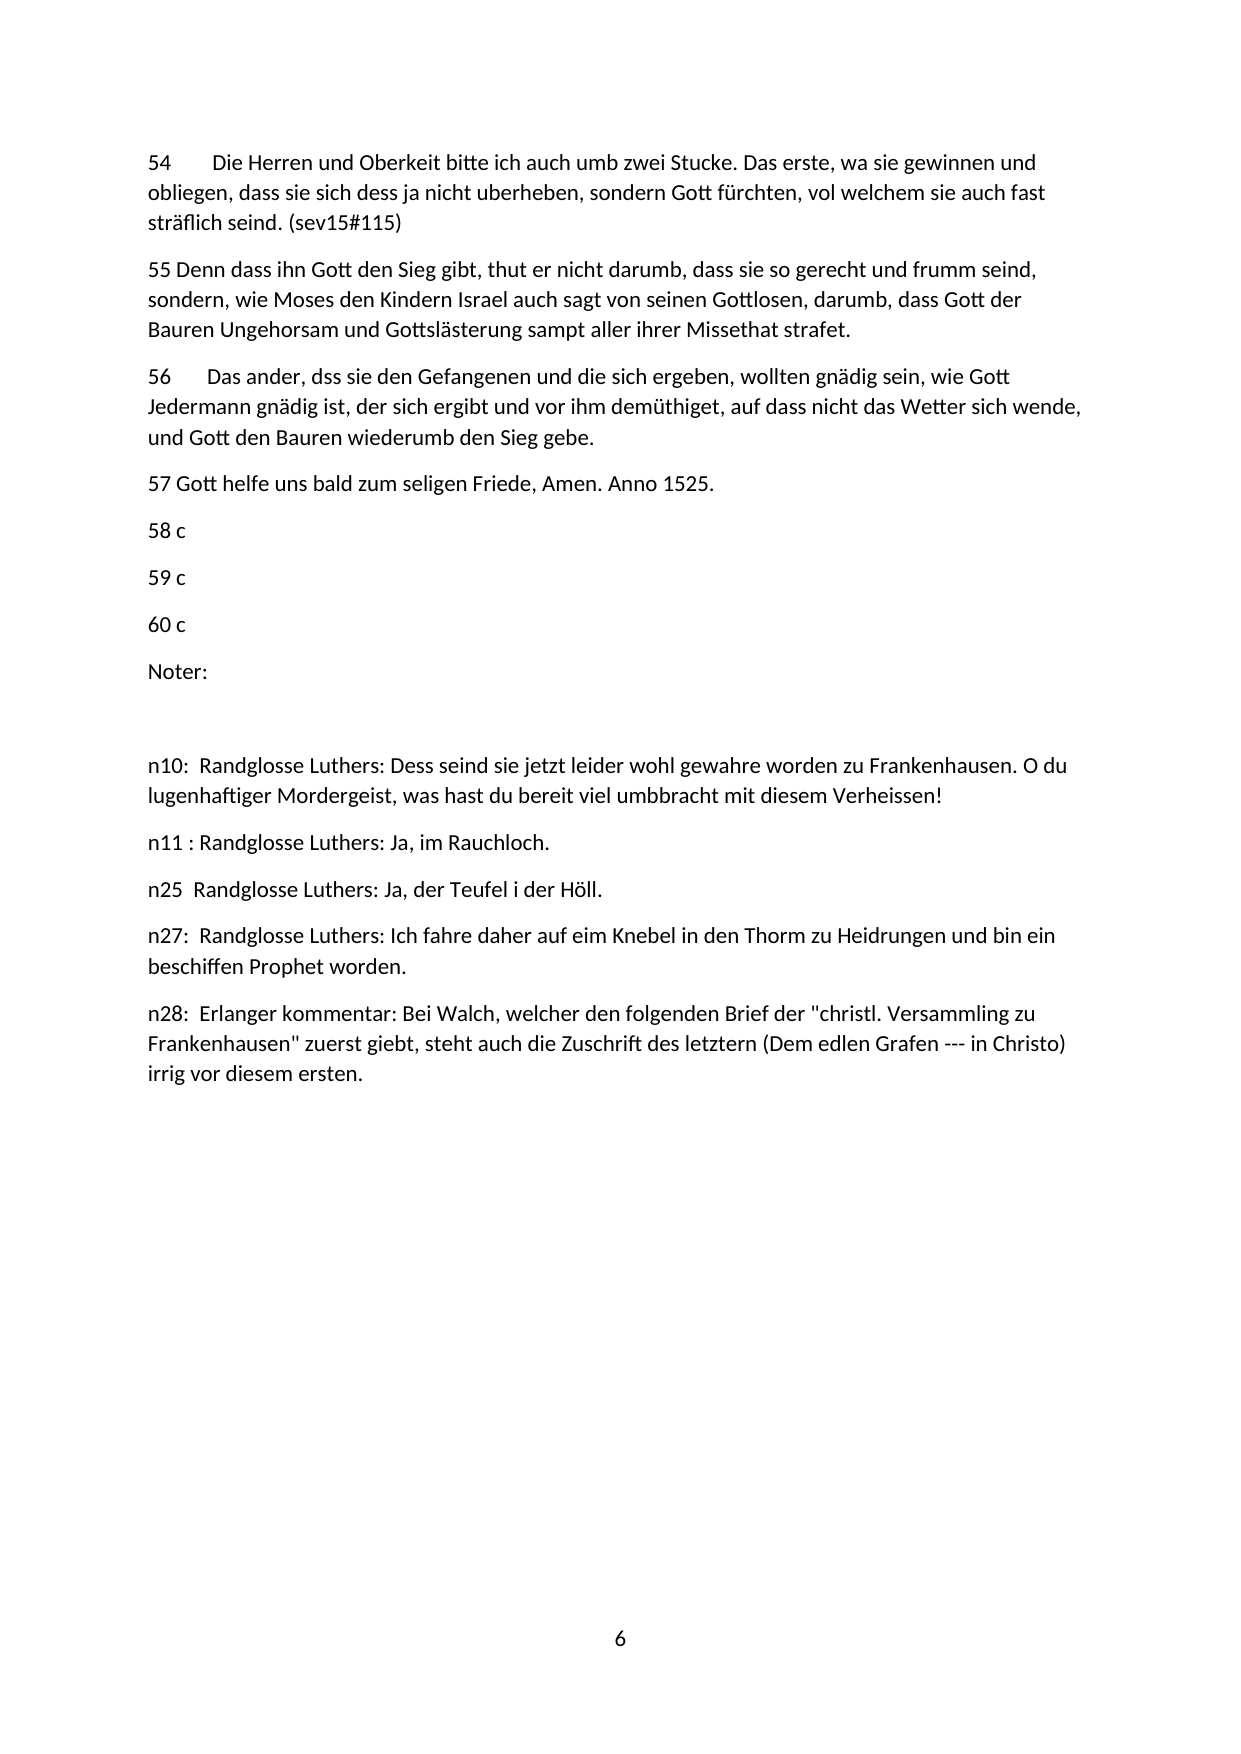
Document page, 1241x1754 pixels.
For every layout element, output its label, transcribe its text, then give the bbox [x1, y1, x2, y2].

text n25 Randglosse Luthers: Ja, der Teufel i der Höll. [148, 875, 1093, 903]
text 57 Gott helfe uns bald zum seligen Friede, Amen. Anno 1525. [148, 469, 1093, 497]
text 59 c [148, 563, 1093, 591]
text n28: Erlanger kommentar: Bei Walch, welcher den folgenden Brief der "christl. Versammling zu Frankenhausen" zuerst giebt, steht auch die Zuschrift des letztern (Dem edlen Grafen --- in Christo) irrig vor diesem ersten. [148, 999, 1093, 1087]
text 56 Das ander, dss sie den Gefangenen und die sich ergeben, wollten gnädig sein, wie Gott Jedermann gnädig ist, der sich ergibt und vor ihm demüthiget, auf dass nicht das Wetter sich wende, und Gott den Bauren wiederumb den Sieg gebe. [148, 362, 1093, 451]
text n11 : Randglosse Luthers: Ja, im Rauchloch. [148, 828, 1093, 856]
text 55 Denn dass ihn Gott den Sieg gibt, thut er nicht darumb, dass sie so gerecht und frumm seind, sondern, wie Moses den Kindern Israel auch sagt von seinen Gottlosen, darumb, dass Gott der Bauren Ungehorsam und Gottslästerung sampt aller ihrer Missethat strafet. [148, 255, 1093, 343]
text n27: Randglosse Luthers: Ich fahre daher auf eim Knebel in den Thorm zu Heidrungen und bin ein beschiffen Prophet worden. [148, 922, 1093, 980]
text 60 c [148, 610, 1093, 638]
text 58 c [148, 516, 1093, 544]
text n10: Randglosse Luthers: Dess seind sie jetzt leider wohl gewahre worden zu Frankenhausen. O du lugenhaftiger Mordergeist, was hast du bereit viel umbbracht mit diesem Verheissen! [148, 751, 1093, 809]
text 54 Die Herren und Oberkeit bitte ich auch umb zwei Stucke. Das erste, wa sie gewinnen und obliegen, dass sie sich dess ja nicht uberheben, sondern Gott fürchten, vol welchem sie auch fast sträflich seind. (sev15#115) [148, 148, 1093, 236]
text Noter: [148, 657, 1093, 685]
